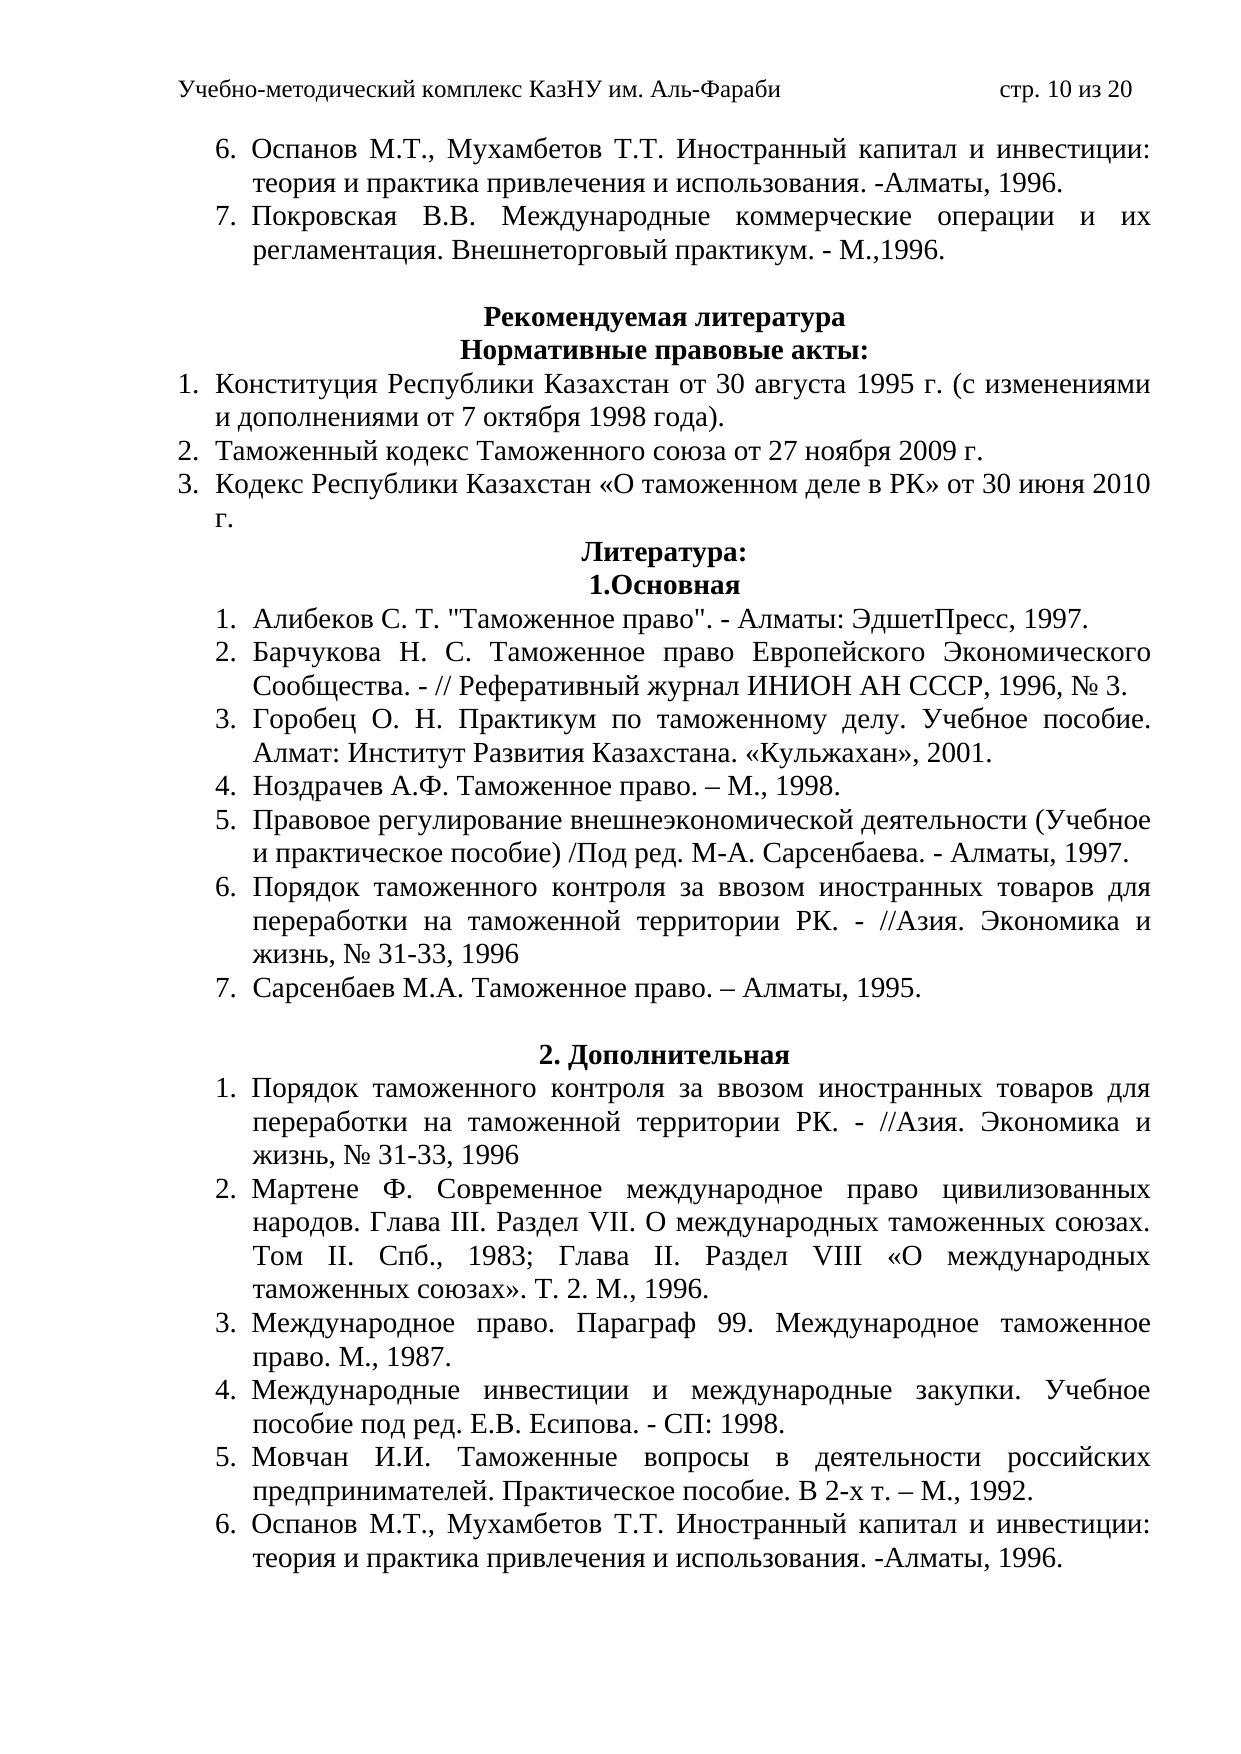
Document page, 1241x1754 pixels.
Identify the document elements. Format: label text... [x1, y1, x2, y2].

text Нормативные правовые акты: [177, 332, 1152, 366]
list Оспанов М.Т., Мухамбетов Т.Т. Иностранный капитал и инвестиции: теория и практика привлечения и использования. -Алматы, 1996. [215, 1506, 1152, 1573]
text 2. Дополнительная [177, 1037, 1152, 1070]
list Оспанов М.Т., Мухамбетов Т.Т. Иностранный капитал и инвестиции: теория и практика привлечения и использования. -Алматы, 1996. [215, 131, 1152, 198]
text Рекомендуемая литература [177, 299, 1152, 332]
list Международные инвестиции и международные закупки. Учебное пособие под ред. Е.В. Есипова. - СП: 1998. [215, 1372, 1152, 1439]
list Сарсенбаев М.А. Таможенное право. – Алматы, 1995. [215, 970, 1152, 1003]
list Горобец О. Н. Практикум по таможенному делу. Учебное пособие. Алмат: Институт Развития Казахстана. «Кульжахан», 2001. [215, 701, 1152, 768]
list Таможенный кодекс Таможенного союза от 27 ноября 2009 г. [177, 433, 1152, 467]
list Покровская В.В. Международные коммерческие операции и их регламентация. Внешнеторговый практикум. - М.,1996. [215, 198, 1152, 265]
list Ноздрачев А.Ф. Таможенное право. – М., 1998. [215, 768, 1152, 802]
text Литература: [177, 534, 1152, 567]
list Барчукова Н. С. Таможенное право Европейского Экономического Сообщества. - // Реферативный журнал ИНИОН АН СССР, 1996, № 3. [215, 634, 1152, 701]
list Мартене Ф. Современное международное право цивилизованных народов. Глава III. Раздел VII. О международных таможенных союзах. Том II. Спб., 1983; Глава II. Раздел VIII «О международных таможенных союзах». Т. 2. М., 1996. [215, 1171, 1152, 1305]
list Порядок таможенного контроля за ввозом иностранных товаров для переработки на таможенной территории РК. - //Азия. Экономика и жизнь, № 31-33, 1996 [215, 869, 1152, 970]
list Международное право. Параграф 99. Международное таможенное право. М., 1987. [215, 1305, 1152, 1372]
list Мовчан И.И. Таможенные вопросы в деятельности российских предпринимателей. Практическое пособие. В 2-х т. – М., 1992. [215, 1439, 1152, 1506]
list Конституция Республики Казахстан от 30 августа 1995 г. (с изменениями и дополнениями от 7 октября 1998 года). [177, 366, 1152, 433]
text 1.Основная [177, 567, 1152, 601]
list Алибеков С. Т. "Таможенное право". - Алматы: ЭдшетПресс, 1997. [215, 601, 1152, 634]
list Кодекс Республики Казахстан «О таможенном деле в РК» от 30 июня 2010 г. [177, 467, 1152, 534]
list Порядок таможенного контроля за ввозом иностранных товаров для переработки на таможенной территории РК. - //Азия. Экономика и жизнь, № 31-33, 1996 [215, 1070, 1152, 1171]
list Правовое регулирование внешнеэкономической деятельности (Учебное и практическое пособие) /Под ред. М-А. Сарсенбаева. - Алматы, 1997. [215, 802, 1152, 869]
